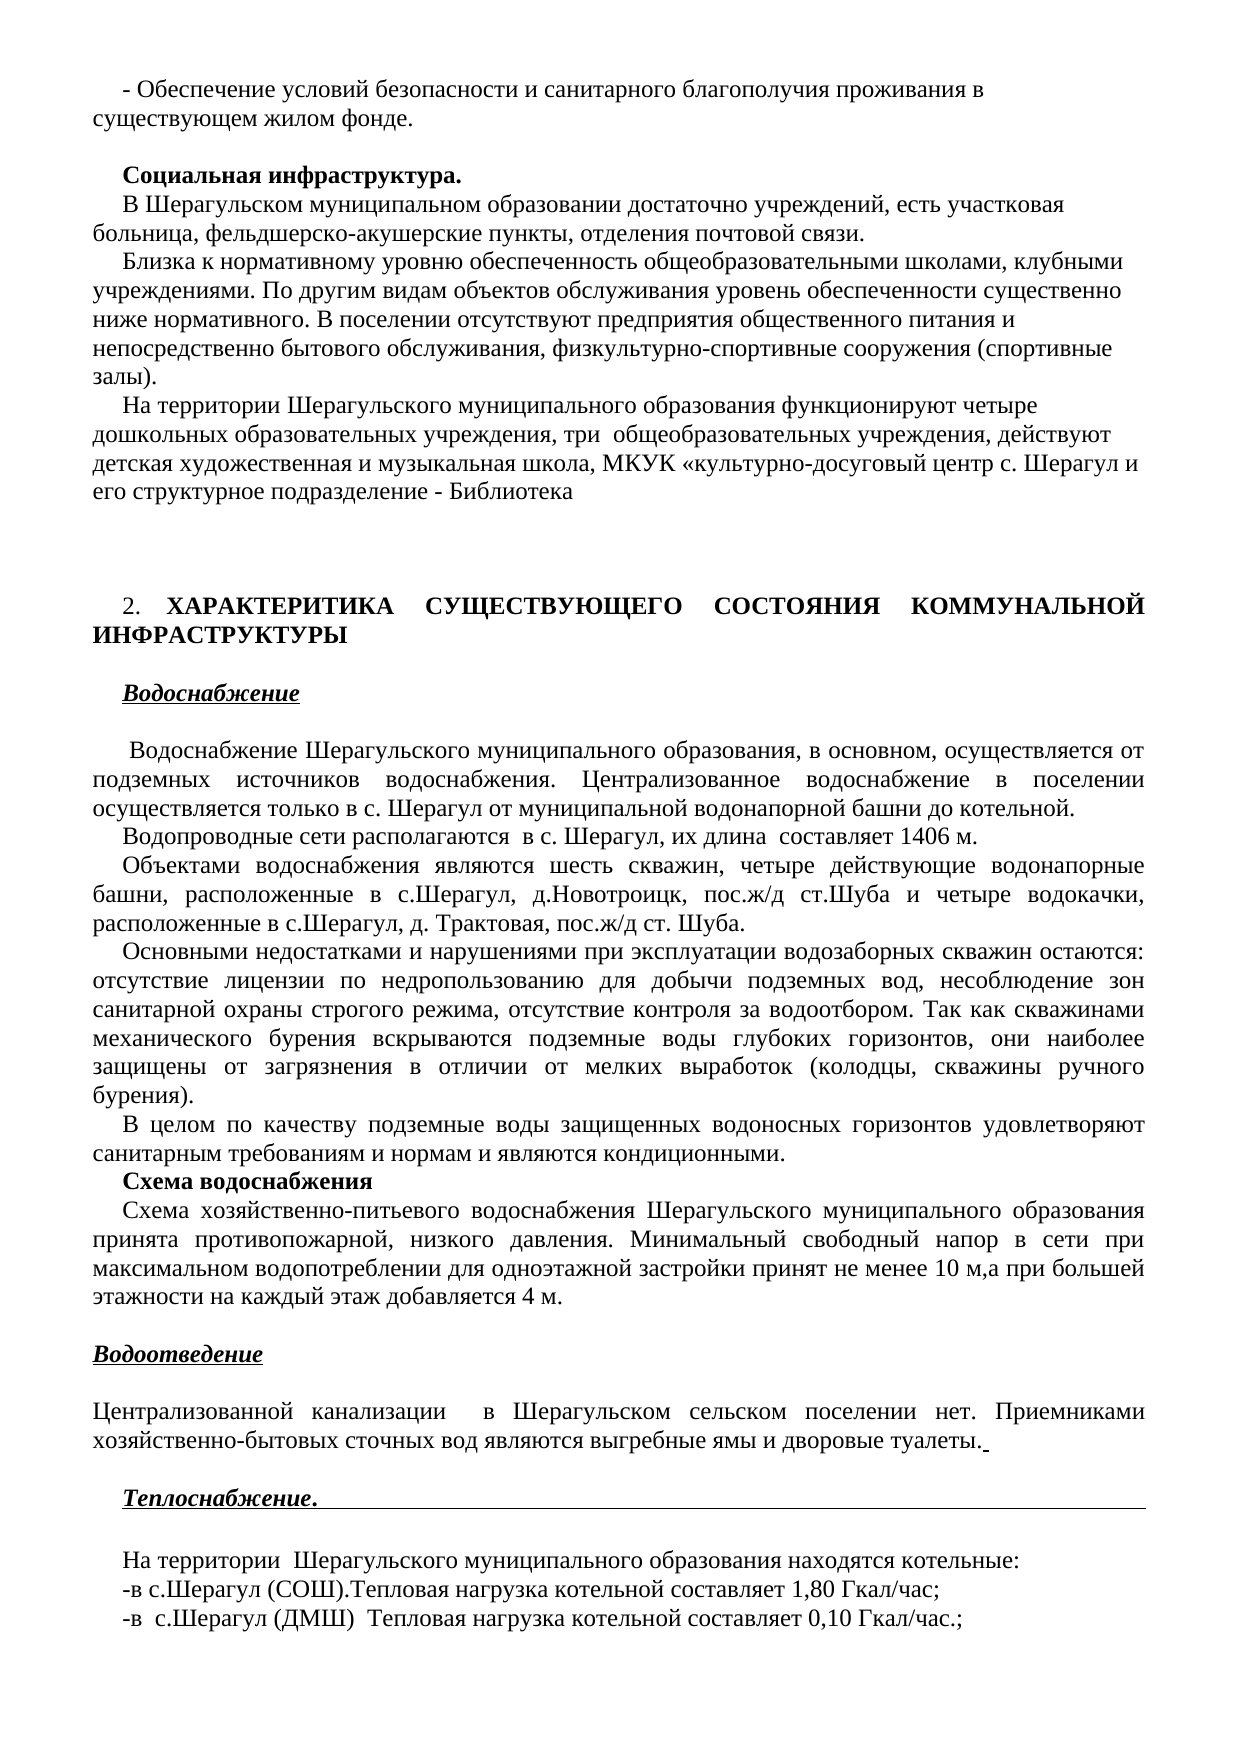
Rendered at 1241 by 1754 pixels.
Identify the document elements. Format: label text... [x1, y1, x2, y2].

text В Шерагульском муниципальном образовании достаточно учреждений, есть участковая больница, фельдшерско-акушерские пункты, отделения почтовой связи. [92, 189, 1146, 246]
text В целом по качеству подземные воды защищенных водоносных горизонтов удовлетворяют санитарным требованиям и нормам и являются кондиционными. [92, 1109, 1146, 1166]
text -в с.Шерагул (СОШ).Тепловая нагрузка котельной составляет 1,80 Гкал/час; [92, 1574, 1146, 1603]
list ХАРАКТЕРИТИКА СУЩЕСТВУЮЩЕГО СОСТОЯНИЯ КОММУНАЛЬНОЙ ИНФРАСТРУКТУРЫ [92, 591, 1146, 649]
text Основными недостатками и нарушениями при эксплуатации водозаборных скважин остаются: отсутствие лицензии по недропользованию для добычи подземных вод, несоблюдение зон санитарной охраны строгого режима, отсутствие контроля за водоотбором. Так как скважинами механического бурения вскрываются подземные воды глубоких горизонтов, они наиболее защищены от загрязнения в отличии от мелких выработок (колодцы, скважины ручного бурения). [92, 936, 1146, 1109]
text Теплоснабжение. [92, 1483, 1146, 1545]
text Схема хозяйственно-питьевого водоснабжения Шерагульского муниципального образования принята противопожарной, низкого давления. Минимальный свободный напор в сети при максимальном водопотреблении для одноэтажной застройки принят не менее 10 м,а при большей этажности на каждый этаж добавляется 4 м. [92, 1195, 1146, 1310]
text Объектами водоснабжения являются шесть скважин, четыре действующие водонапорные башни, расположенные в с.Шерагул, д.Новотроицк, пос.ж/д ст.Шуба и четыре водокачки, расположенные в с.Шерагул, д. Трактовая, пос.ж/д ст. Шуба. [92, 850, 1146, 936]
text Водоснабжение Водоснабжение Шерагульского муниципального образования, в основном, осуществляется от подземных источников водоснабжения. Централизованное водоснабжение в поселении осуществляется только в с. Шерагул от муниципальной водонапорной башни до котельной. [92, 678, 1146, 821]
text На территории Шерагульского муниципального образования функционируют четыре дошкольных образовательных учреждения, три общеобразовательных учреждения, действуют детская художественная и музыкальная школа, МКУК «культурно-досуговый центр с. Шерагул и его структурное подразделение - Библиотека [92, 390, 1146, 505]
text - Обеспечение условий безопасности и санитарного благополучия проживания в существующем жилом фонде. [92, 74, 1146, 131]
text На территории Шерагульского муниципального образования находятся котельные: [92, 1545, 1146, 1574]
text -в с.Шерагул (ДМШ) Тепловая нагрузка котельной составляет 0,10 Гкал/час.; [92, 1603, 1146, 1632]
text Водоотведение [92, 1310, 1146, 1368]
text Близка к нормативному уровню обеспеченность общеобразовательными школами, клубными учреждениями. По другим видам объектов обслуживания уровень обеспеченности существенно ниже нормативного. В поселении отсутствуют предприятия общественного питания и непосредственно бытового обслуживания, физкультурно-спортивные сооружения (спортивные залы). [92, 246, 1146, 390]
text Социальная инфраструктура. [92, 160, 1146, 189]
text Водопроводные сети располагаются в с. Шерагул, их длина составляет 1406 м. [92, 821, 1146, 850]
text Схема водоснабжения [92, 1166, 1146, 1195]
text Централизованной канализации в Шерагульском сельском поселении нет. Приемниками хозяйственно-бытовых сточных вод являются выгребные ямы и дворовые туалеты. [92, 1368, 1146, 1454]
